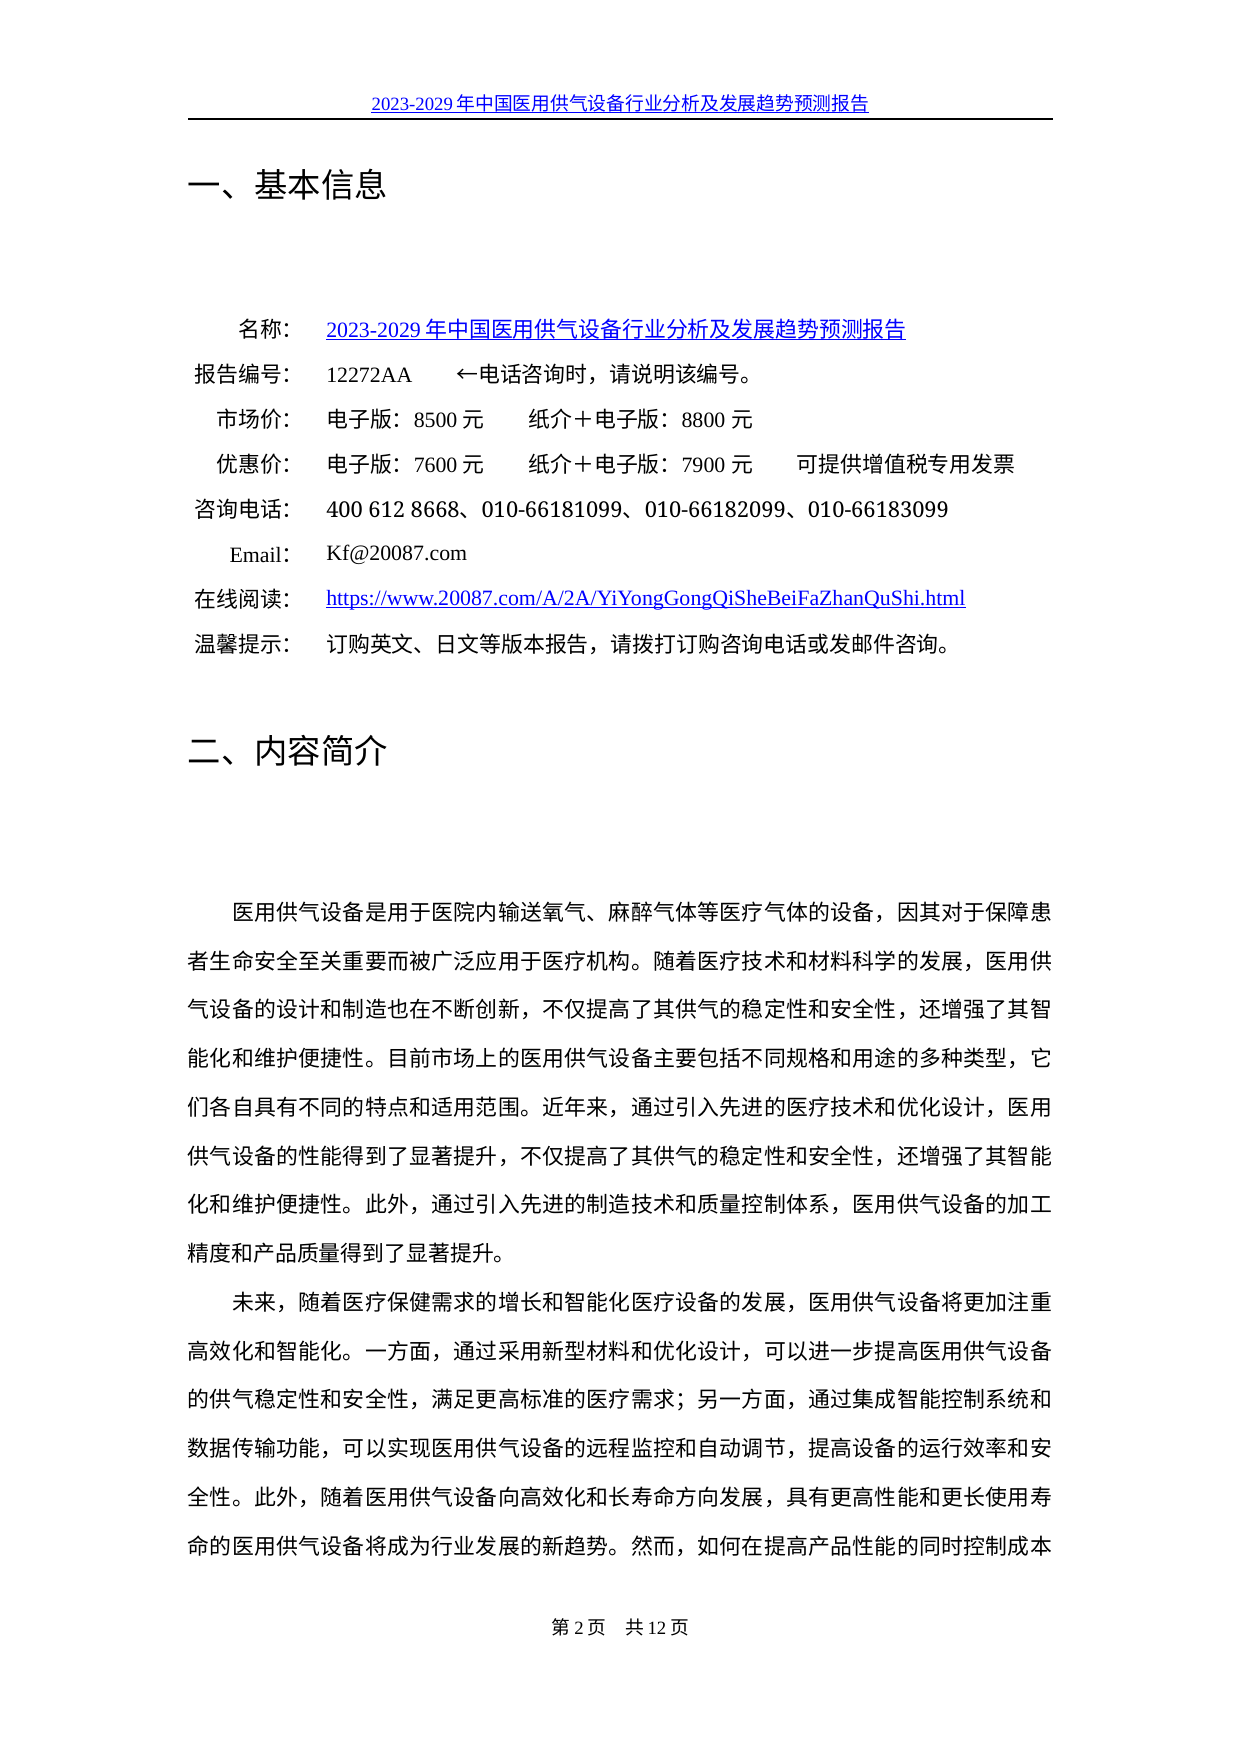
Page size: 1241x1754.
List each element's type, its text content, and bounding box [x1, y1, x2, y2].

table_cell 优惠价： [167, 447, 315, 492]
table_header 2023-2029年中国医用供气设备行业分析及发展趋势预测报告 [315, 312, 1073, 357]
table_cell 温馨提示： [167, 627, 315, 672]
table_cell 报告编号： [167, 357, 315, 402]
table_cell Email： [167, 537, 315, 582]
title 二、内容简介 [187, 717, 1053, 782]
table_header 名称： [167, 312, 315, 357]
table_cell [315, 582, 1073, 627]
table_cell 电子版：8500 元 纸介＋电子版：8800 元 [315, 402, 1073, 447]
table_cell 电子版：7600 元 纸介＋电子版：7900 元 可提供增值税专用发票 [315, 447, 1073, 492]
table_cell 订购英文、日文等版本报告，请拨打订购咨询电话或发邮件咨询。 [315, 627, 1073, 672]
table_cell Kf@20087.com [315, 537, 1073, 582]
title 一、基本信息 [187, 150, 1053, 215]
table_cell 在线阅读： [167, 582, 315, 627]
table_cell 咨询电话： [167, 492, 315, 537]
table_cell 12272AA ←电话咨询时，请说明该编号。 [315, 357, 1073, 402]
table_cell 市场价： [167, 402, 315, 447]
table_cell 400 612 8668、010-66181099、010-66182099、010-66183099 [315, 492, 1073, 537]
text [187, 894, 1053, 1561]
